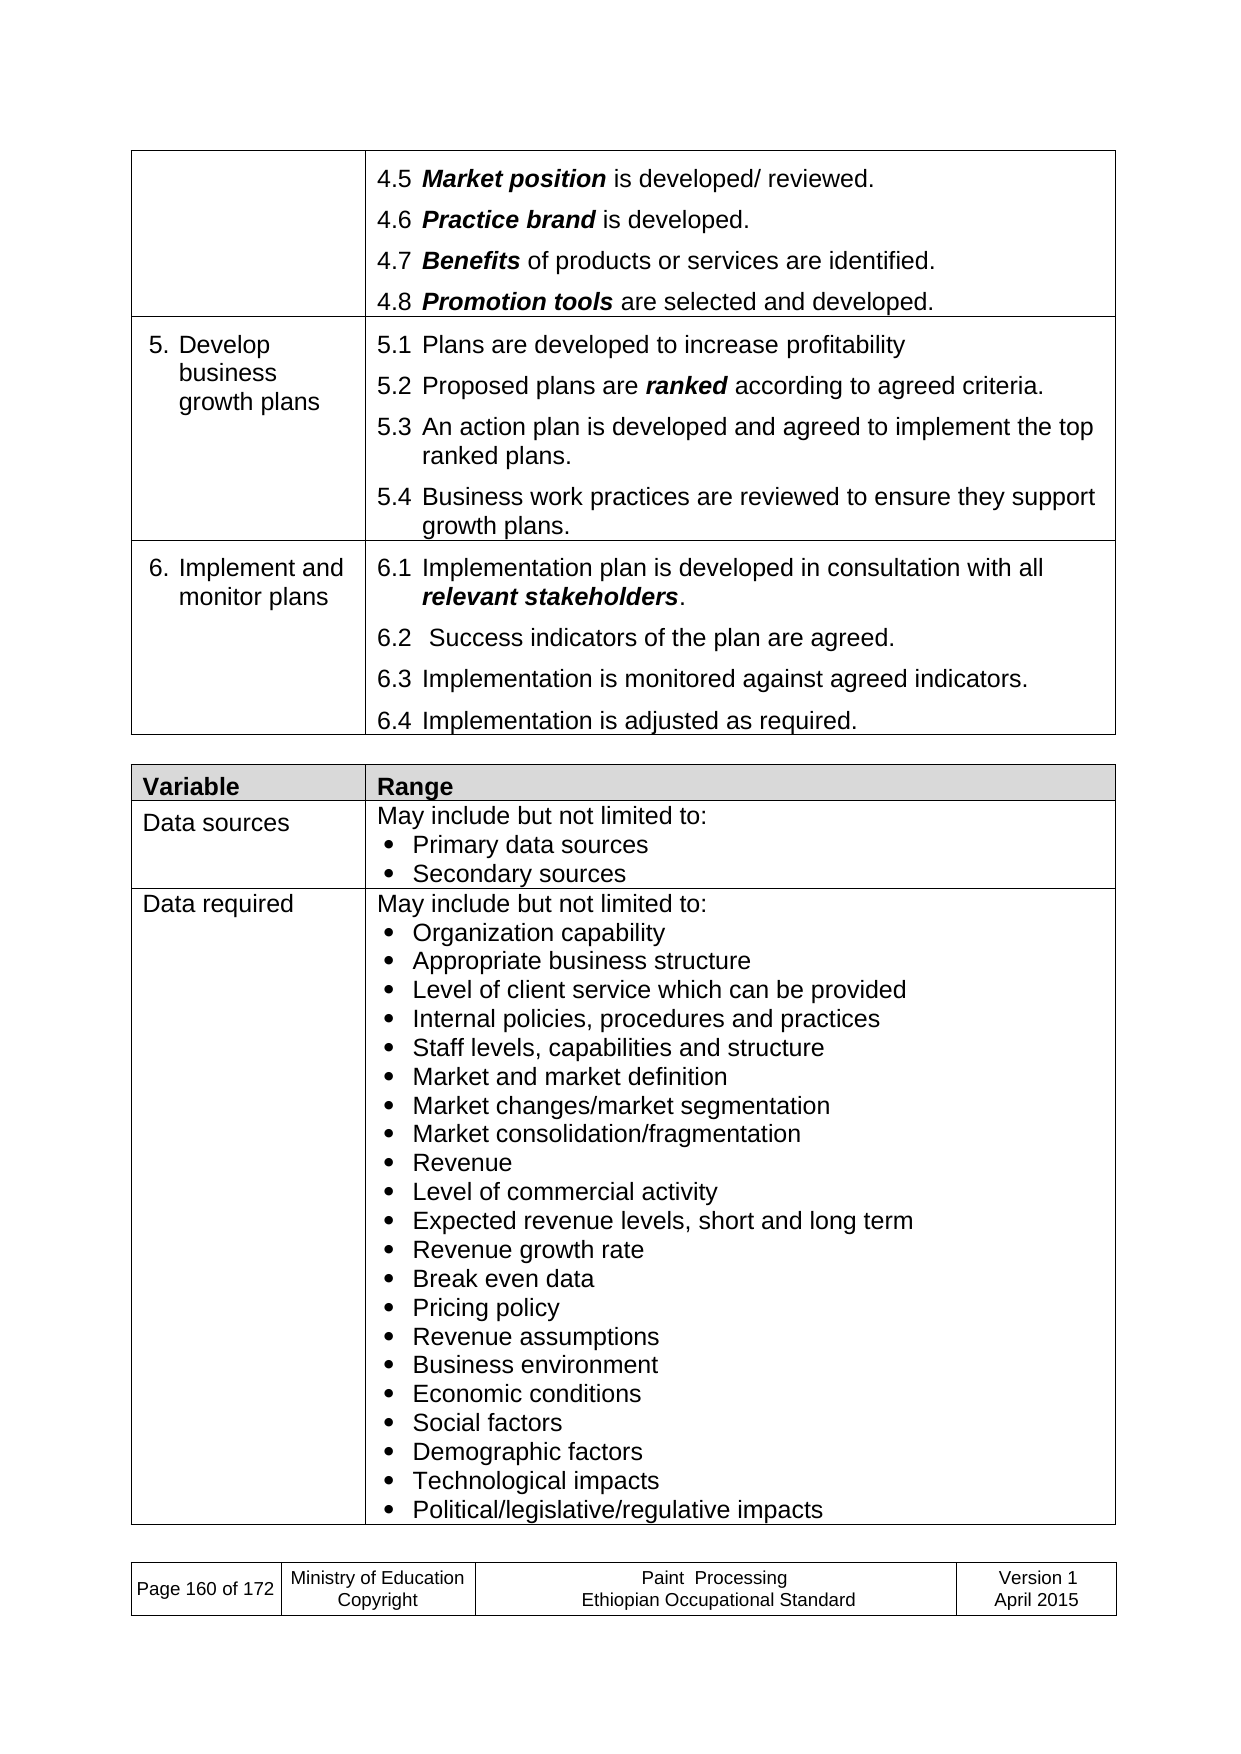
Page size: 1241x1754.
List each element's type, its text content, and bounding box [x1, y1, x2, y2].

table_cell Implement and monitor plans [132, 541, 365, 734]
table_cell Implementation plan is developed in consultation with all relevant stakeholders. Success indicators of the plan are agreed. Implementation is monitored against agreed indicators. Implementation is adjusted as required. [366, 541, 1115, 734]
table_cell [366, 151, 1115, 316]
table_cell Data required [132, 889, 365, 1523]
table_cell Plans are developed to increase profitability Proposed plans are ranked according to agreed criteria. An action plan is developed and agreed to implement the top ranked plans. Business work practices are reviewed to ensure they support growth plans. [366, 317, 1115, 539]
table_header Range [366, 765, 1115, 800]
table_cell Develop business growth plans [132, 317, 365, 539]
table_cell Data sources [132, 801, 365, 888]
table_header Variable [132, 765, 365, 800]
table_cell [132, 151, 365, 316]
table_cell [366, 889, 1115, 1523]
table_cell May include but not limited to: Primary data sources Secondary sources [366, 801, 1115, 888]
